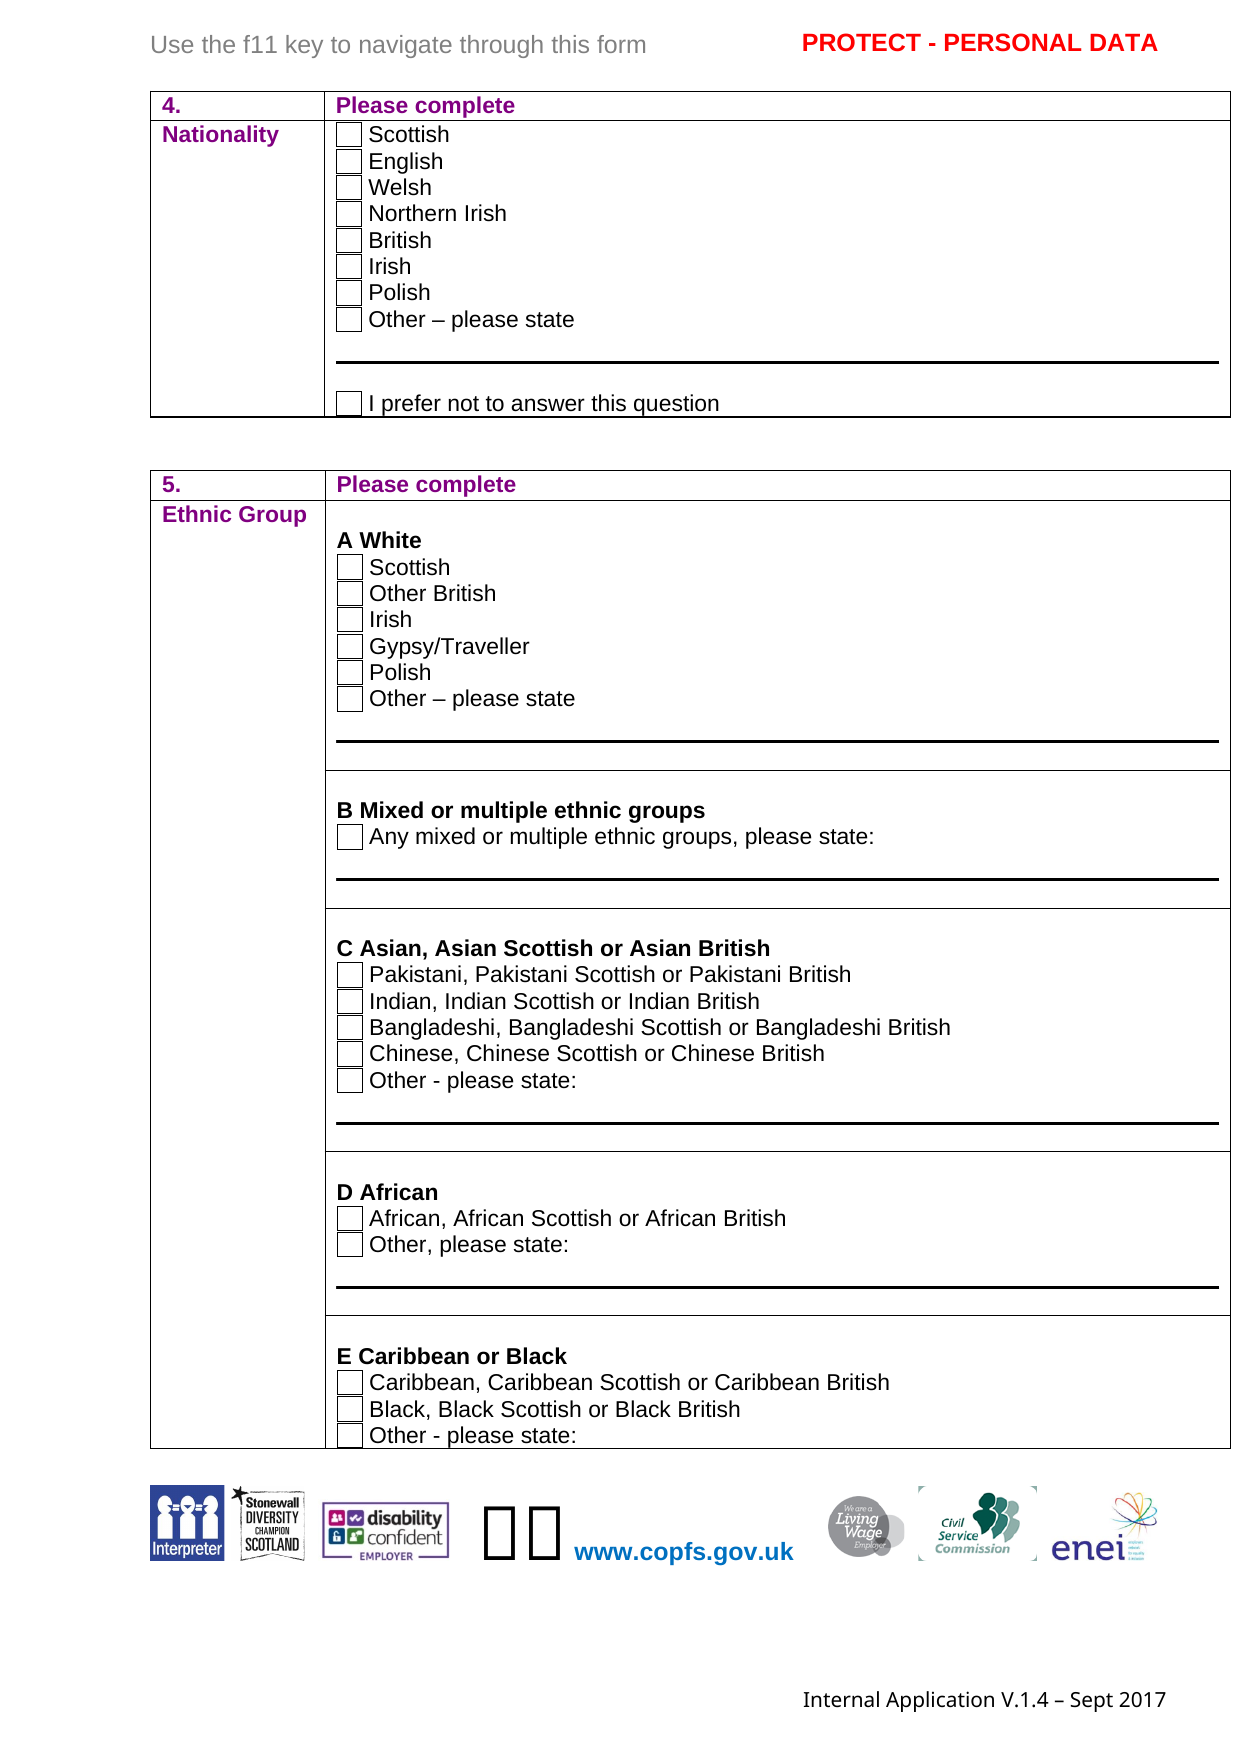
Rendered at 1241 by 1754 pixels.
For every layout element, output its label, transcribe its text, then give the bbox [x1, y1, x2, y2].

table_header 5. [151, 471, 325, 500]
picture [826, 1491, 905, 1561]
table_header Please complete [325, 92, 1230, 120]
picture [231, 1486, 305, 1561]
table_cell A White Scottish Other British Irish Gypsy/Traveller Polish Other – please state [326, 501, 1230, 769]
table_header Please complete [326, 471, 1230, 500]
picture [318, 1499, 451, 1561]
table_cell Scottish English Welsh Northern Irish British Irish Polish Other – please state I prefer not to answer this question [325, 121, 1230, 416]
table_cell B Mixed or multiple ethnic groups Any mixed or multiple ethnic groups, please state: [326, 771, 1230, 908]
table_cell Ethnic Group [151, 501, 325, 1448]
picture [918, 1486, 1037, 1561]
table_cell E Caribbean or Black Caribbean, Caribbean Scottish or Caribbean British Black, Black Scottish or Black British Other - please state: [326, 1316, 1230, 1448]
table_header 4. [151, 92, 324, 120]
picture [150, 1485, 225, 1561]
table_cell D African African, African Scottish or African British Other, please state: [326, 1152, 1230, 1315]
table_cell Nationality [151, 121, 324, 416]
table_cell C Asian, Asian Scottish or Asian British Pakistani, Pakistani Scottish or Pakistani British Indian, Indian Scottish or Indian British Bangladeshi, Bangladeshi Scottish or Bangladeshi British Chinese, Chinese Scottish or Chinese British Other - please state: [326, 909, 1230, 1151]
picture [1050, 1490, 1158, 1561]
